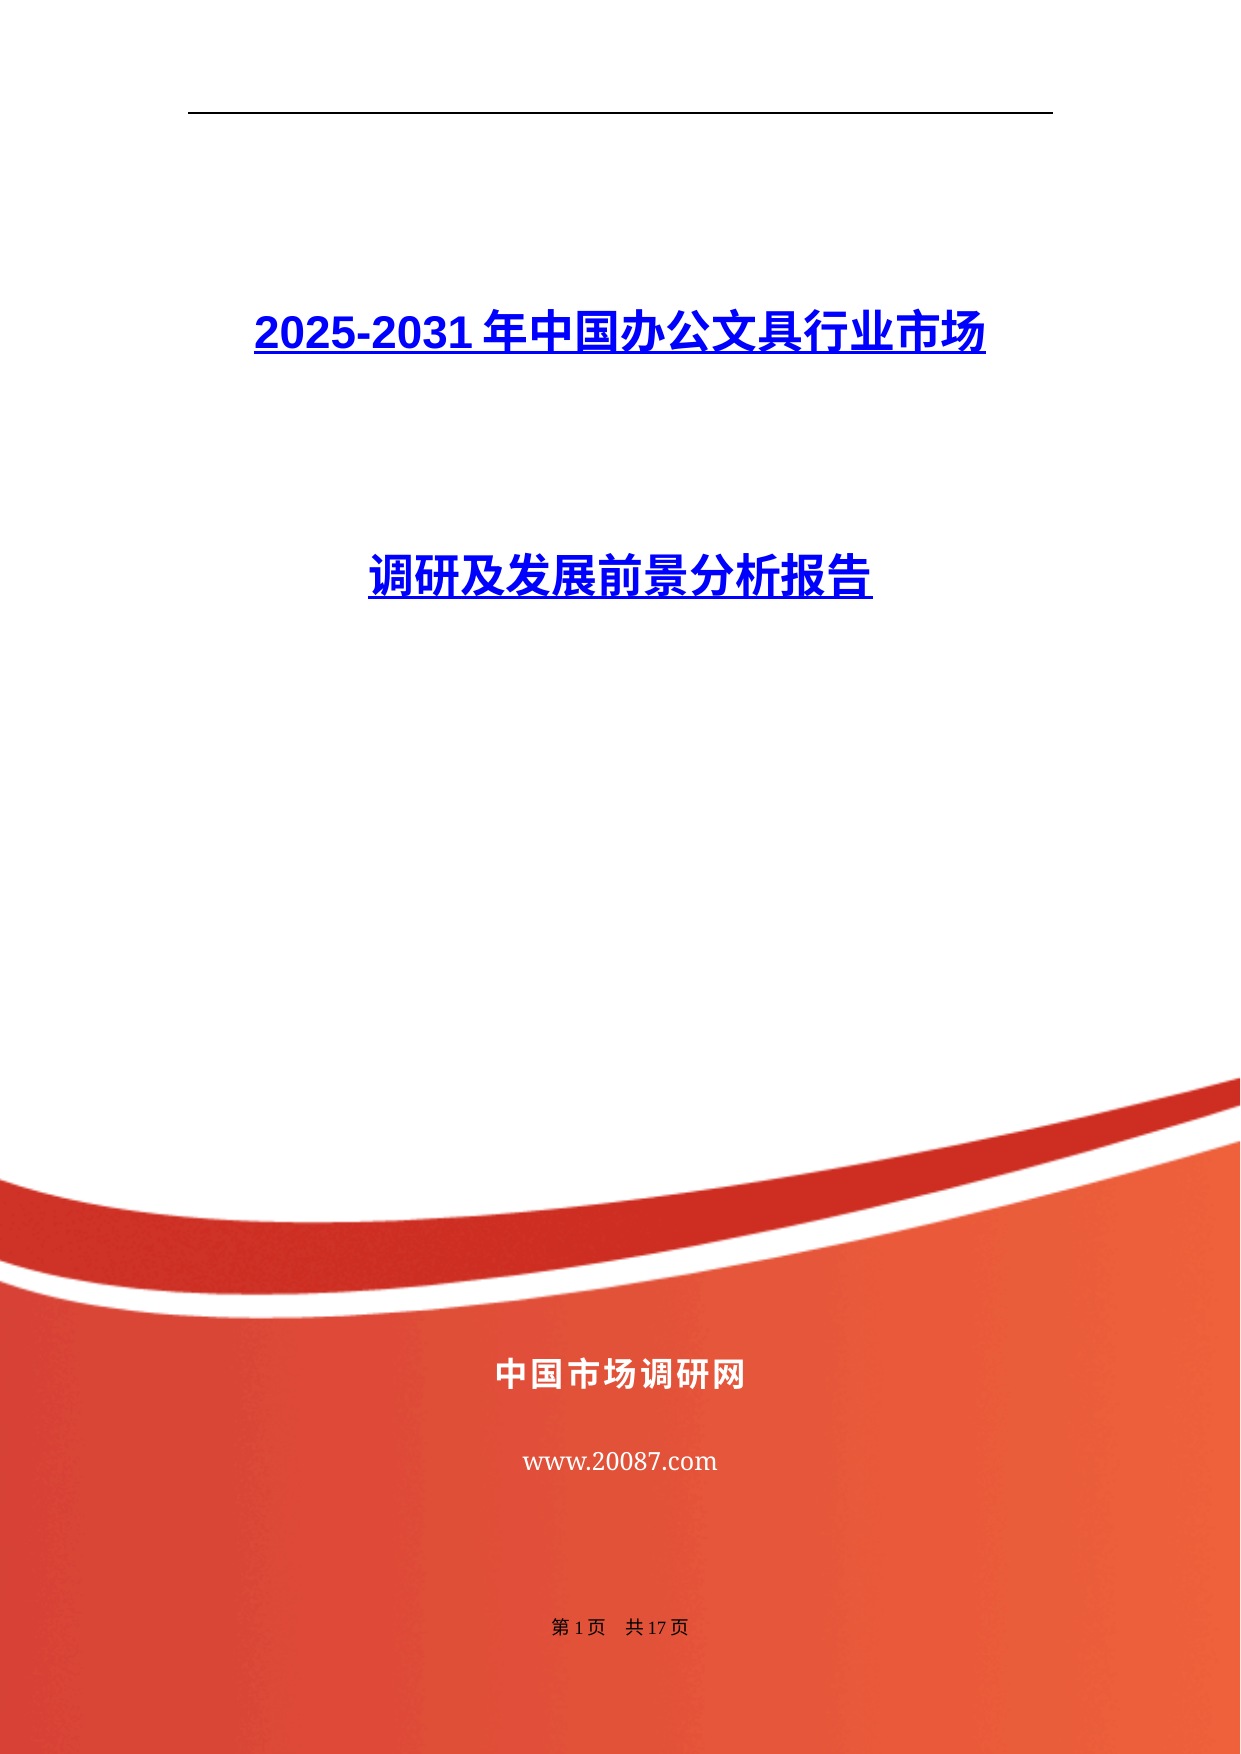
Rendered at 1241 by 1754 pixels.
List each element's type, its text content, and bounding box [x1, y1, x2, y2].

picture [0, 1006, 1241, 1754]
subtitle 中国市场调研网 [187, 1339, 1053, 1404]
text www.20087.com [187, 1428, 1053, 1493]
table_header 2025-2031年中国办公文具行业市场调研及发展前景分析报告 [188, 207, 1053, 773]
